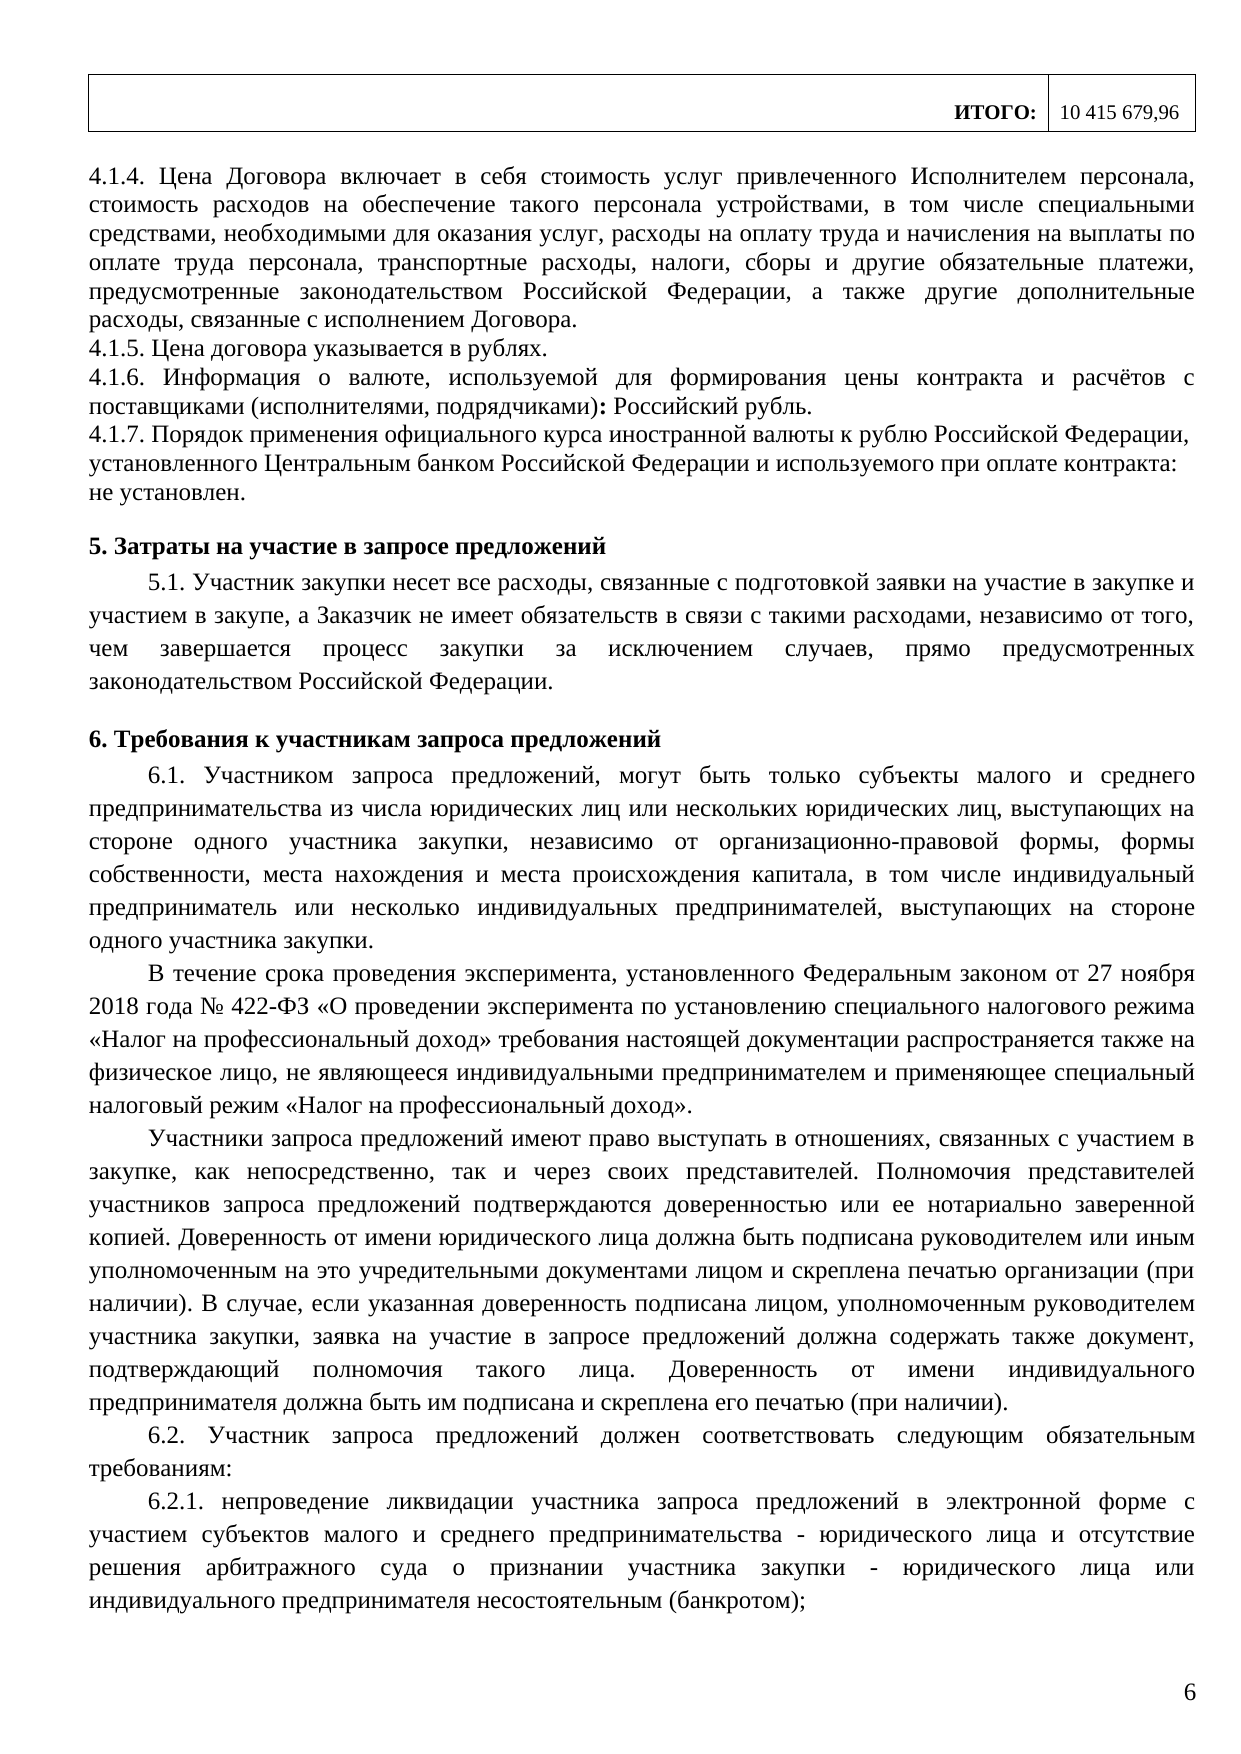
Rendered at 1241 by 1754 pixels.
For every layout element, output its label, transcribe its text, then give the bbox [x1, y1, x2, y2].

text 5.1. Участник закупки несет все расходы, связанные с подготовкой заявки на участие в закупке и участием в закупе, а Заказчик не имеет обязательств в связи с такими расходами, независимо от того, чем завершается процесс закупки за исключением случаев, прямо предусмотренных законодательством Российской Федерации. [89, 567, 1196, 694]
text 6.1. Участником запроса предложений, могут быть только субъекты малого и среднего предпринимательства из числа юридических лиц или нескольких юридических лиц, выступающих на стороне одного участника закупки, независимо от организационно-правовой формы, формы собственности, места нахождения и места происхождения капитала, в том числе индивидуальный предприниматель или несколько индивидуальных предпринимателей, выступающих на стороне одного участника закупки. [89, 760, 1196, 954]
text В течение срока проведения эксперимента, установленного Федеральным законом от 27 ноября 2018 года № 422-ФЗ «О проведении эксперимента по установлению специального налогового режима «Налог на профессиональный доход» требования настоящей документации распространяется также на физическое лицо, не являющееся индивидуальными предпринимателем и применяющее специальный налоговый режим «Налог на профессиональный доход». [89, 958, 1196, 1119]
table_cell ИТОГО: [89, 75, 1048, 131]
text 6. Требования к участникам запроса предложений [89, 724, 1196, 753]
table_cell 10 415 679,96 [1049, 75, 1195, 131]
text 5. Затраты на участие в запросе предложений [89, 531, 1196, 559]
text 4.1.6. Информация о валюте, используемой для формирования цены контракта и расчётов с поставщиками (исполнителями, подрядчиками): Российский рубль. [89, 362, 1196, 419]
text 6.2.1. непроведение ликвидации участника запроса предложений в электронной форме с участием субъектов малого и среднего предпринимательства - юридического лица и отсутствие решения арбитражного суда о признании участника закупки - юридического лица или индивидуального предпринимателя несостоятельным (банкротом); [89, 1486, 1196, 1614]
text 4.1.7. Порядок применения официального курса иностранной валюты к рублю Российской Федерации, установленного Центральным банком Российской Федерации и используемого при оплате контракта: не установлен. [89, 419, 1196, 506]
text 4.1.4. Цена Договора включает в себя стоимость услуг привлеченного Исполнителем персонала, стоимость расходов на обеспечение такого персонала устройствами, в том числе специальными средствами, необходимыми для оказания услуг, расходы на оплату труда и начисления на выплаты по оплате труда персонала, транспортные расходы, налоги, сборы и другие обязательные платежи, предусмотренные законодательством Российской Федерации, а также другие дополнительные расходы, связанные с исполнением Договора. [89, 161, 1196, 333]
text Участники запроса предложений имеют право выступать в отношениях, связанных с участием в закупке, как непосредственно, так и через своих представителей. Полномочия представителей участников запроса предложений подтверждаются доверенностью или ее нотариально заверенной копией. Доверенность от имени юридического лица должна быть подписана руководителем или иным уполномоченным на это учредительными документами лицом и скреплена печатью организации (при наличии). В случае, если указанная доверенность подписана лицом, уполномоченным руководителем участника закупки, заявка на участие в запросе предложений должна содержать также документ, подтверждающий полномочия такого лица. Доверенность от имени индивидуального предпринимателя должна быть им подписана и скреплена его печатью (при наличии). [89, 1123, 1196, 1416]
text 6.2. Участник запроса предложений должен соответствовать следующим обязательным требованиям: [89, 1420, 1196, 1482]
text 4.1.5. Цена договора указывается в рублях. [89, 333, 1196, 362]
